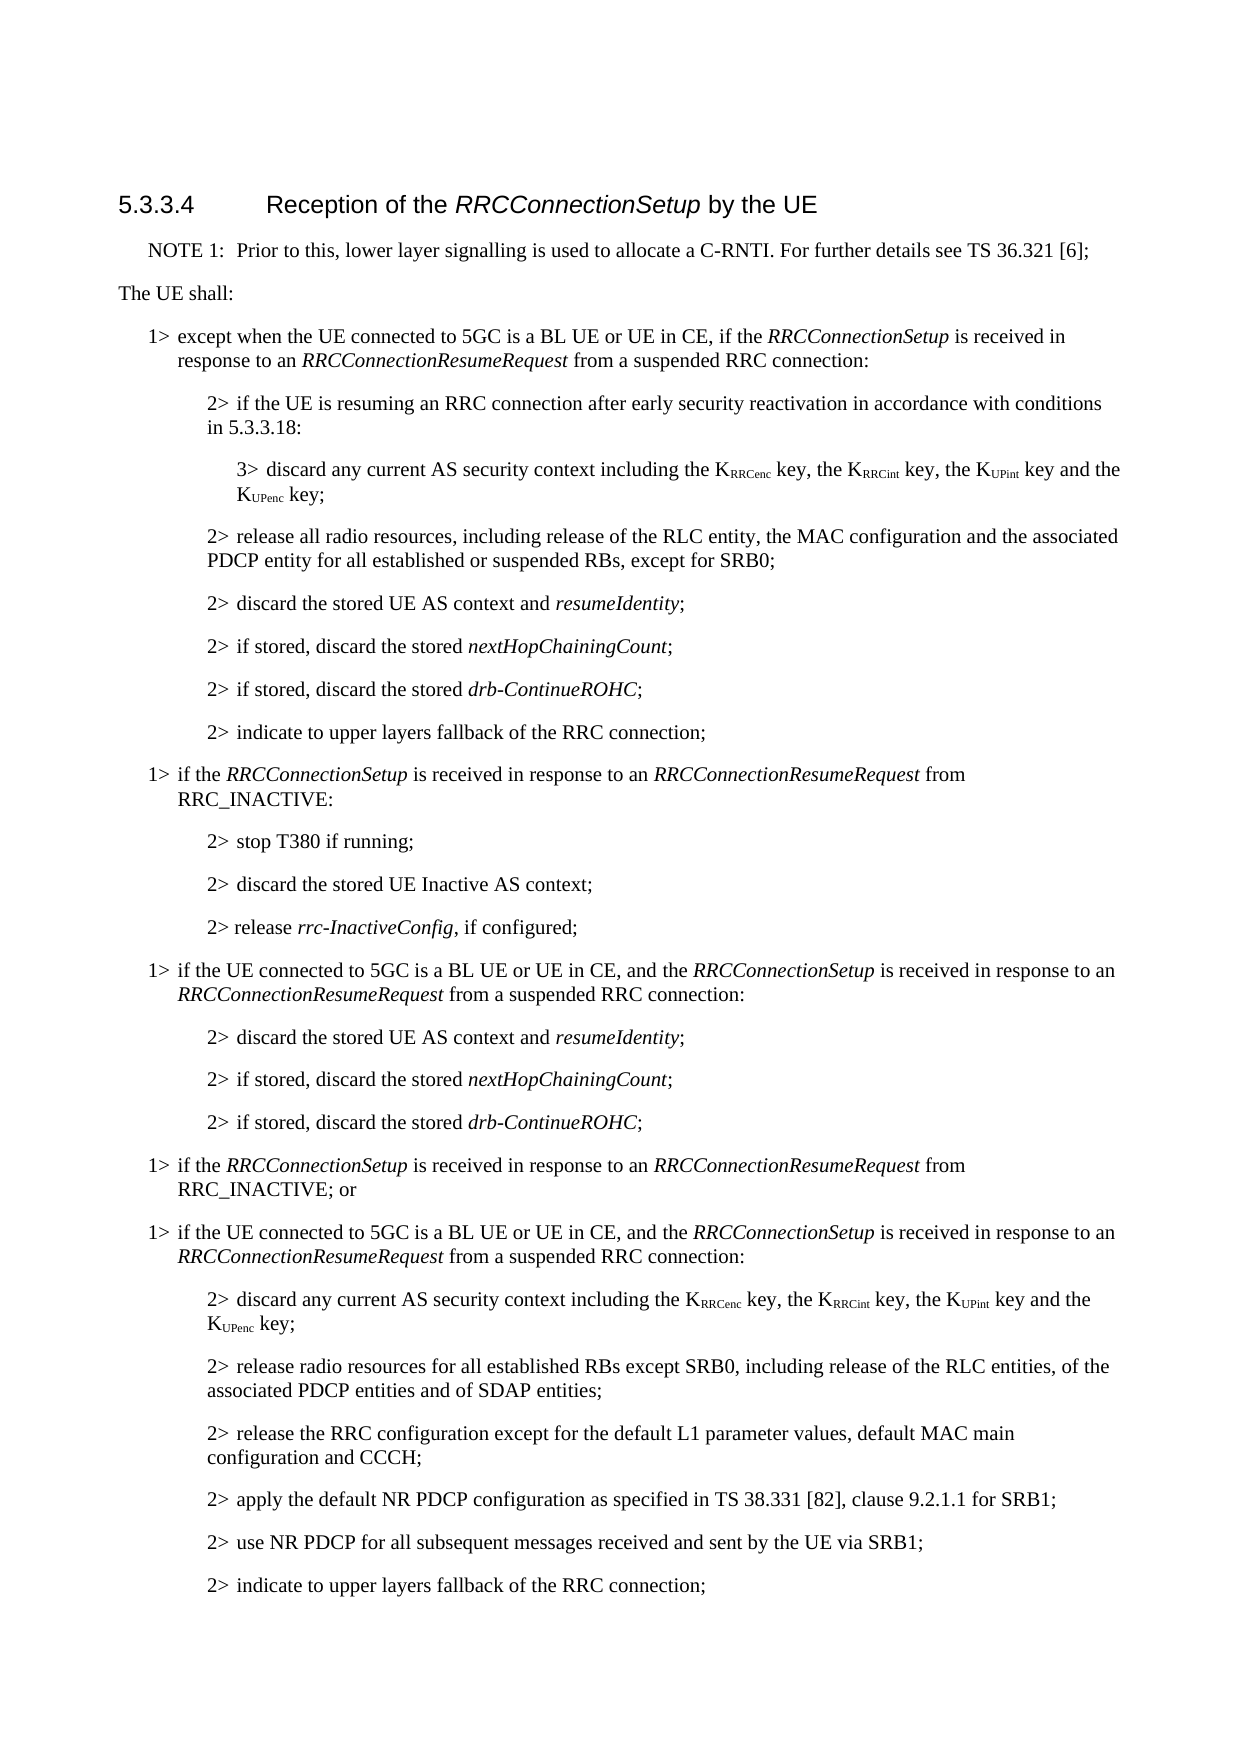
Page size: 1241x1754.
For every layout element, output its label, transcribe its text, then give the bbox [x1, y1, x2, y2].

text 2> release rrc-InactiveConfig, if configured; [207, 915, 1122, 939]
text 2> discard any current AS security context including the KRRCenc key, the KRRCint key, the KUPint key and the KUPenc key; [207, 1287, 1122, 1335]
text 2> discard the stored UE AS context and resumeIdentity; [207, 1024, 1122, 1049]
text 2> apply the default NR PDCP configuration as specified in TS 38.331 [82], clause 9.2.1.1 for SRB1; [207, 1487, 1122, 1511]
text 2> discard the stored UE AS context and resumeIdentity; [207, 591, 1122, 615]
text 2> if stored, discard the stored nextHopChainingCount; [207, 634, 1122, 658]
text 2> release radio resources for all established RBs except SRB0, including release of the RLC entities, of the associated PDCP entities and of SDAP entities; [207, 1354, 1122, 1402]
text The UE shall: [118, 281, 1122, 305]
subtitle 5.3.3.4 Reception of the RRCConnectionSetup by the UE [118, 191, 1122, 219]
text 2> if stored, discard the stored drb-ContinueROHC; [207, 677, 1122, 701]
text 1> except when the UE connected to 5GC is a BL UE or UE in CE, if the RRCConnectionSetup is received in response to an RRCConnectionResumeRequest from a suspended RRC connection: [148, 324, 1122, 372]
text 1> if the UE connected to 5GC is a BL UE or UE in CE, and the RRCConnectionSetup is received in response to an RRCConnectionResumeRequest from a suspended RRC connection: [148, 1220, 1122, 1268]
text 2> indicate to upper layers fallback of the RRC connection; [207, 719, 1122, 744]
text 2> use NR PDCP for all subsequent messages received and sent by the UE via SRB1; [207, 1530, 1122, 1554]
text 2> discard the stored UE Inactive AS context; [207, 872, 1122, 896]
text 1> if the UE connected to 5GC is a BL UE or UE in CE, and the RRCConnectionSetup is received in response to an RRCConnectionResumeRequest from a suspended RRC connection: [148, 958, 1122, 1006]
text 2> release the RRC configuration except for the default L1 parameter values, default MAC main configuration and CCCH; [207, 1421, 1122, 1469]
text 2> if stored, discard the stored drb-ContinueROHC; [207, 1110, 1122, 1134]
text 1> if the RRCConnectionSetup is received in response to an RRCConnectionResumeRequest from RRC_INACTIVE: [148, 762, 1122, 811]
text NOTE 1: Prior to this, lower layer signalling is used to allocate a C-RNTI. For further details see TS 36.321 [6]; [148, 238, 1122, 262]
text 2> stop T380 if running; [207, 829, 1122, 853]
text 2> if the UE is resuming an RRC connection after early security reactivation in accordance with conditions in 5.3.3.18: [207, 391, 1122, 439]
text 3> discard any current AS security context including the KRRCenc key, the KRRCint key, the KUPint key and the KUPenc key; [236, 457, 1122, 506]
text 2> if stored, discard the stored nextHopChainingCount; [207, 1067, 1122, 1091]
text 1> if the RRCConnectionSetup is received in response to an RRCConnectionResumeRequest from RRC_INACTIVE; or [148, 1153, 1122, 1201]
text 2> indicate to upper layers fallback of the RRC connection; [207, 1573, 1122, 1597]
text 2> release all radio resources, including release of the RLC entity, the MAC configuration and the associated PDCP entity for all established or suspended RBs, except for SRB0; [207, 524, 1122, 572]
